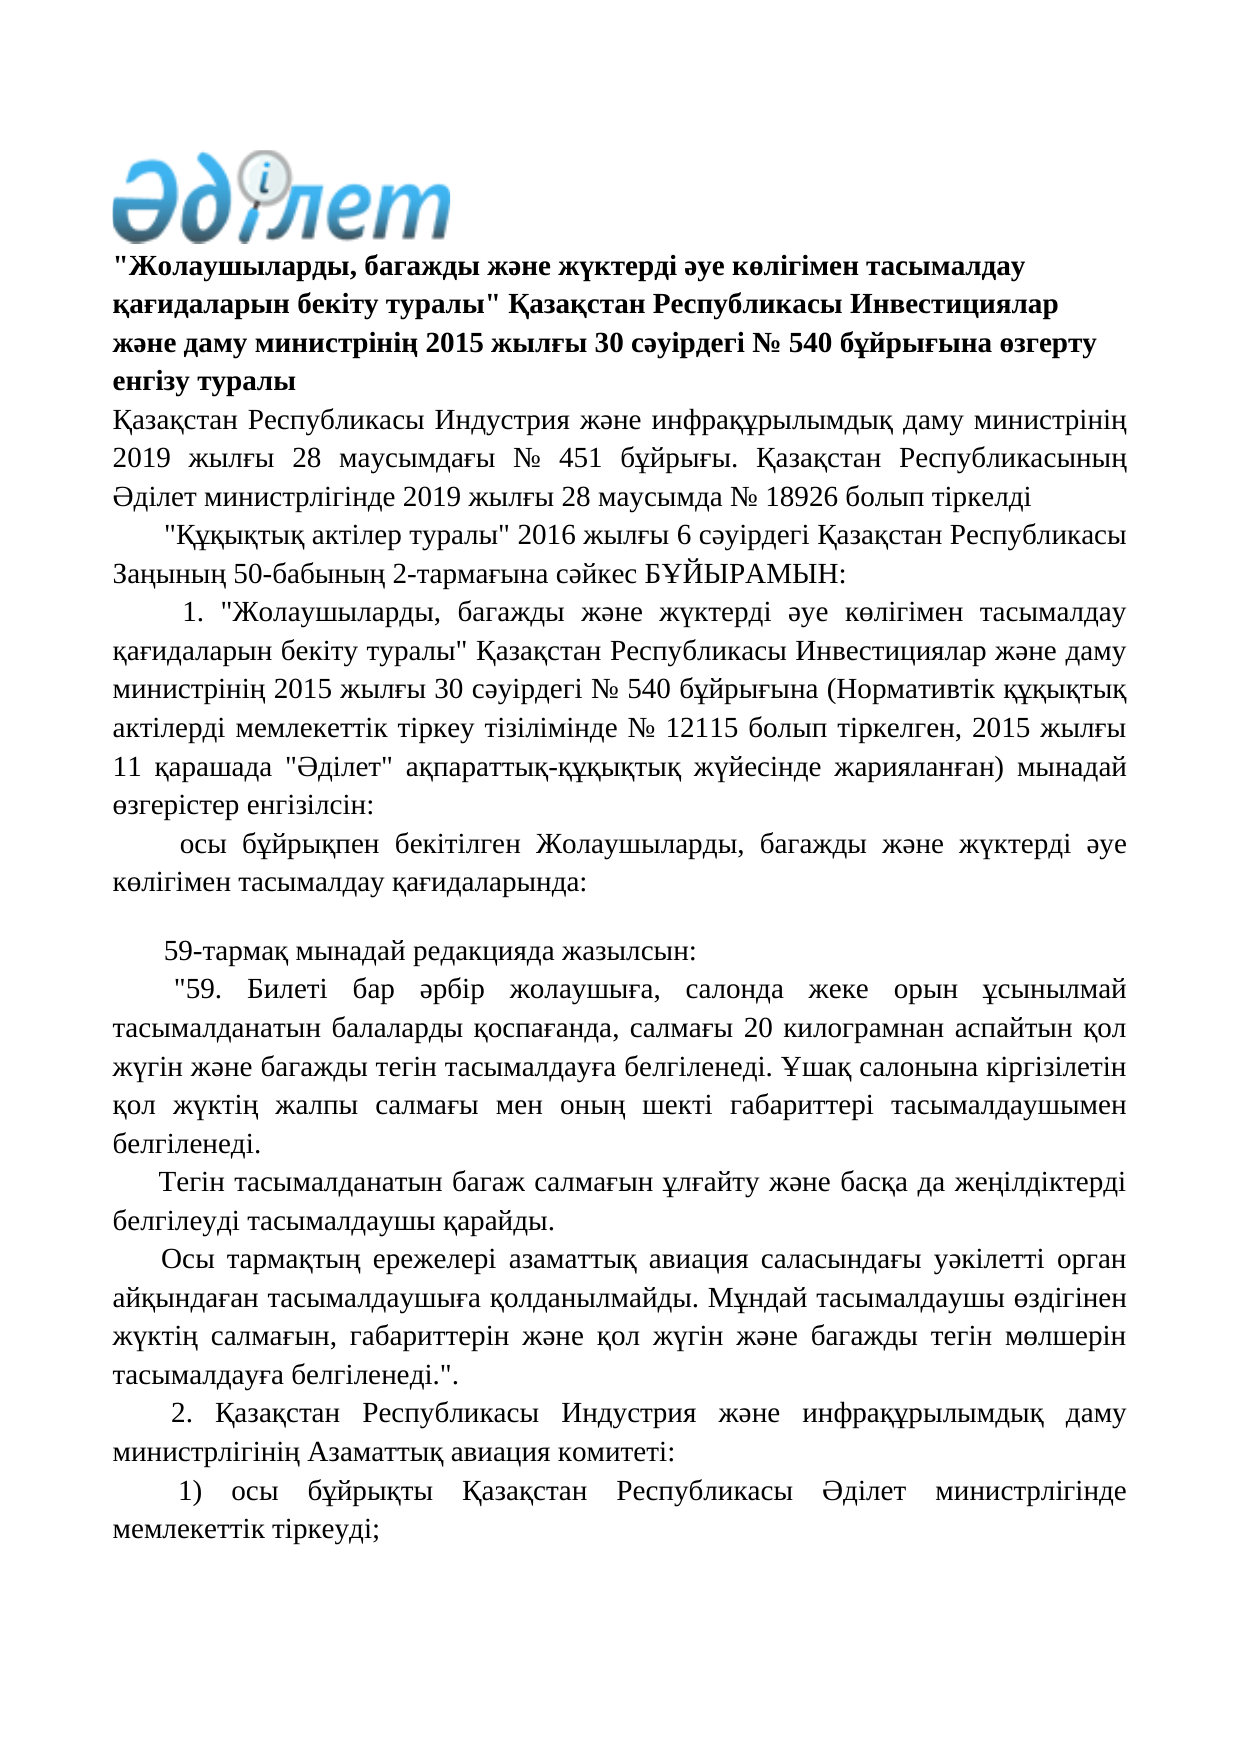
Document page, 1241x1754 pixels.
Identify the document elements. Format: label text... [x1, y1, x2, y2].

text Осы тармақтың ережелері азаматтық авиация саласындағы уәкілетті орган айқындаған тасымалдаушыға қолданылмайды. Мұндай тасымалдаушы өздігінен жүктің салмағын, габариттерін және қол жүгiн және багажды тегiн мөлшерін тасымалдауға белгіленеді.". [112, 1241, 1128, 1391]
text 59-тармақ мынадай редакцияда жазылсын: [112, 933, 1128, 967]
text осы бұйрықпен бекітілген Жолаушыларды, багажды және жүктерді әуе көлігімен тасымалдау қағидаларында: [112, 826, 1128, 898]
picture [112, 150, 451, 244]
text "Құқықтық актілер туралы" 2016 жылғы 6 сәуірдегі Қазақстан Республикасы Заңының 50-бабының 2-тармағына сәйкес БҰЙЫРАМЫН: [112, 517, 1128, 589]
text 1. "Жолаушыларды, багажды және жүктерді әуе көлігімен тасымалдау қағидаларын бекіту туралы" Қазақстан Республикасы Инвестициялар және даму министрінің 2015 жылғы 30 сәуірдегі № 540 бұйрығына (Нормативтік құқықтық актілерді мемлекеттік тіркеу тізілімінде № 12115 болып тіркелген, 2015 жылғы 11 қарашада "Әділет" ақпараттық-құқықтық жүйесінде жарияланған) мынадай өзгерістер енгізілсін: [112, 594, 1128, 821]
text 2. Қазақстан Республикасы Индустрия және инфрақұрылымдық даму министрлігінің Азаматтық авиация комитеті: [112, 1396, 1128, 1468]
text Қазақстан Республикасы Индустрия және инфрақұрылымдық даму министрінің 2019 жылғы 28 маусымдағы № 451 бұйрығы. Қазақстан Республикасының Әділет министрлігінде 2019 жылғы 28 маусымда № 18926 болып тіркелді [112, 402, 1128, 512]
text "Жолаушыларды, багажды және жүктерді әуе көлігімен тасымалдау қағидаларын бекіту туралы" Қазақстан Республикасы Инвестициялар және даму министрінің 2015 жылғы 30 сәуірдегі № 540 бұйрығына өзгерту енгізу туралы [112, 248, 1128, 397]
text Тегін тасымалданатын багаж салмағын ұлғайту және басқа да жеңілдіктерді белгілеуді тасымалдаушы қарайды. [112, 1164, 1128, 1236]
text "59. Билетi бар әрбiр жолаушыға, салонда жеке орын ұсынылмай тасымалданатын балаларды қоспағанда, салмағы 20 килограмнан аспайтын қол жүгiн және багажды тегiн тасымалдауға белгіленеді. Ұшақ салонына кіргізілетін қол жүктің жалпы салмағы мен оның шекті габариттері тасымалдаушымен белгіленеді. [112, 972, 1128, 1159]
text 1) осы бұйрықты Қазақстан Республикасы Әділет министрлігінде мемлекеттік тіркеуді; [112, 1473, 1128, 1545]
